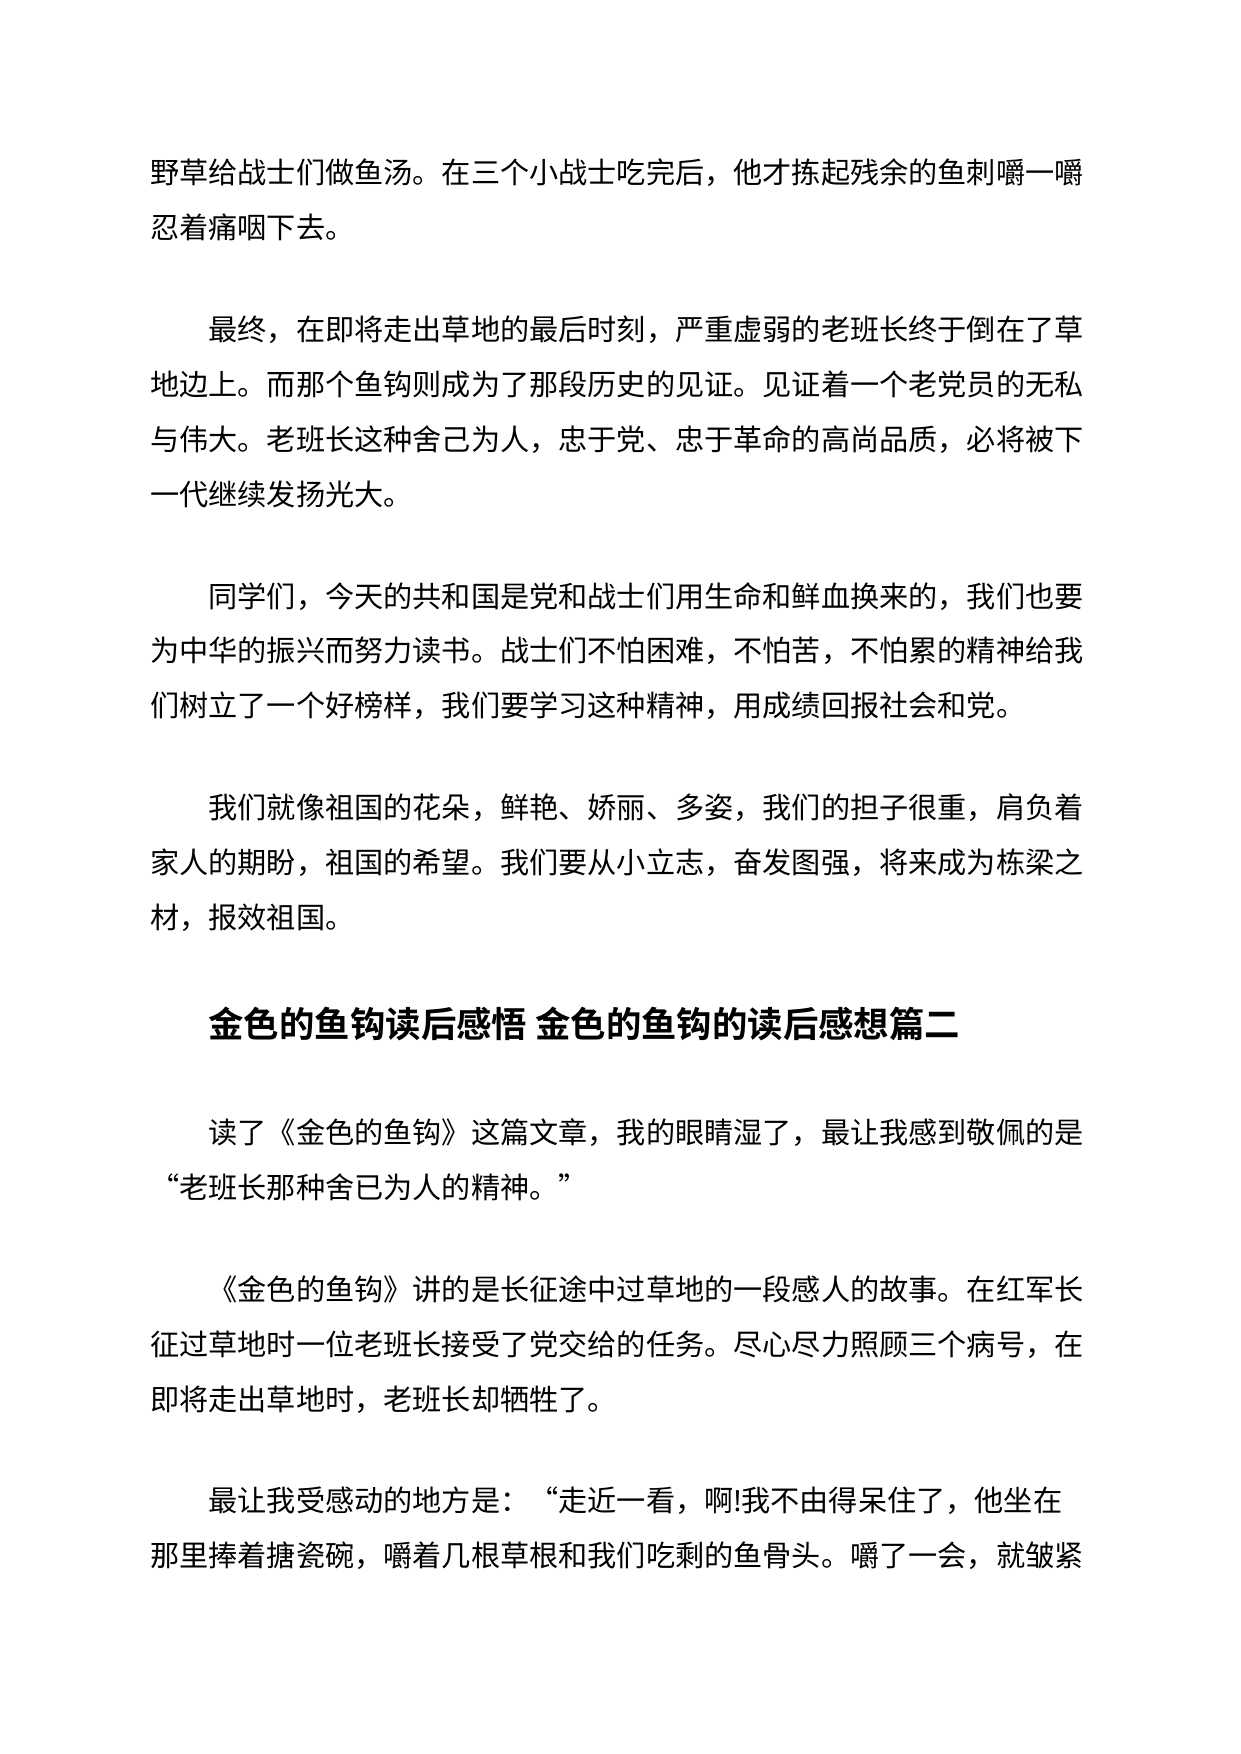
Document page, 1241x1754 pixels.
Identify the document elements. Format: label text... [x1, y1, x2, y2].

text 我们就像祖国的花朵，鲜艳、娇丽、多姿，我们的担子很重，肩负着家人的期盼，祖国的希望。我们要从小立志，奋发图强，将来成为栋梁之材，报效祖国。 [150, 785, 1090, 937]
text 同学们，今天的共和国是党和战士们用生命和鲜血换来的，我们也要为中华的振兴而努力读书。战士们不怕困难，不怕苦，不怕累的精神给我们树立了一个好榜样，我们要学习这种精神，用成绩回报社会和党。 [150, 573, 1090, 725]
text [150, 150, 1090, 247]
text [150, 1478, 1090, 1575]
text 读了《金色的鱼钩》这篇文章，我的眼睛湿了，最让我感到敬佩的是“老班长那种舍已为人的精神。” [150, 1110, 1090, 1207]
text 金色的鱼钩读后感悟 金色的鱼钩的读后感想篇二 [150, 996, 1090, 1047]
text 《金色的鱼钩》讲的是长征途中过草地的一段感人的故事。在红军长征过草地时一位老班长接受了党交给的任务。尽心尽力照顾三个病号，在即将走出草地时，老班长却牺牲了。 [150, 1266, 1090, 1418]
text 最终，在即将走出草地的最后时刻，严重虚弱的老班长终于倒在了草地边上。而那个鱼钩则成为了那段历史的见证。见证着一个老党员的无私与伟大。老班长这种舍己为人，忠于党、忠于革命的高尚品质，必将被下一代继续发扬光大。 [150, 307, 1090, 514]
